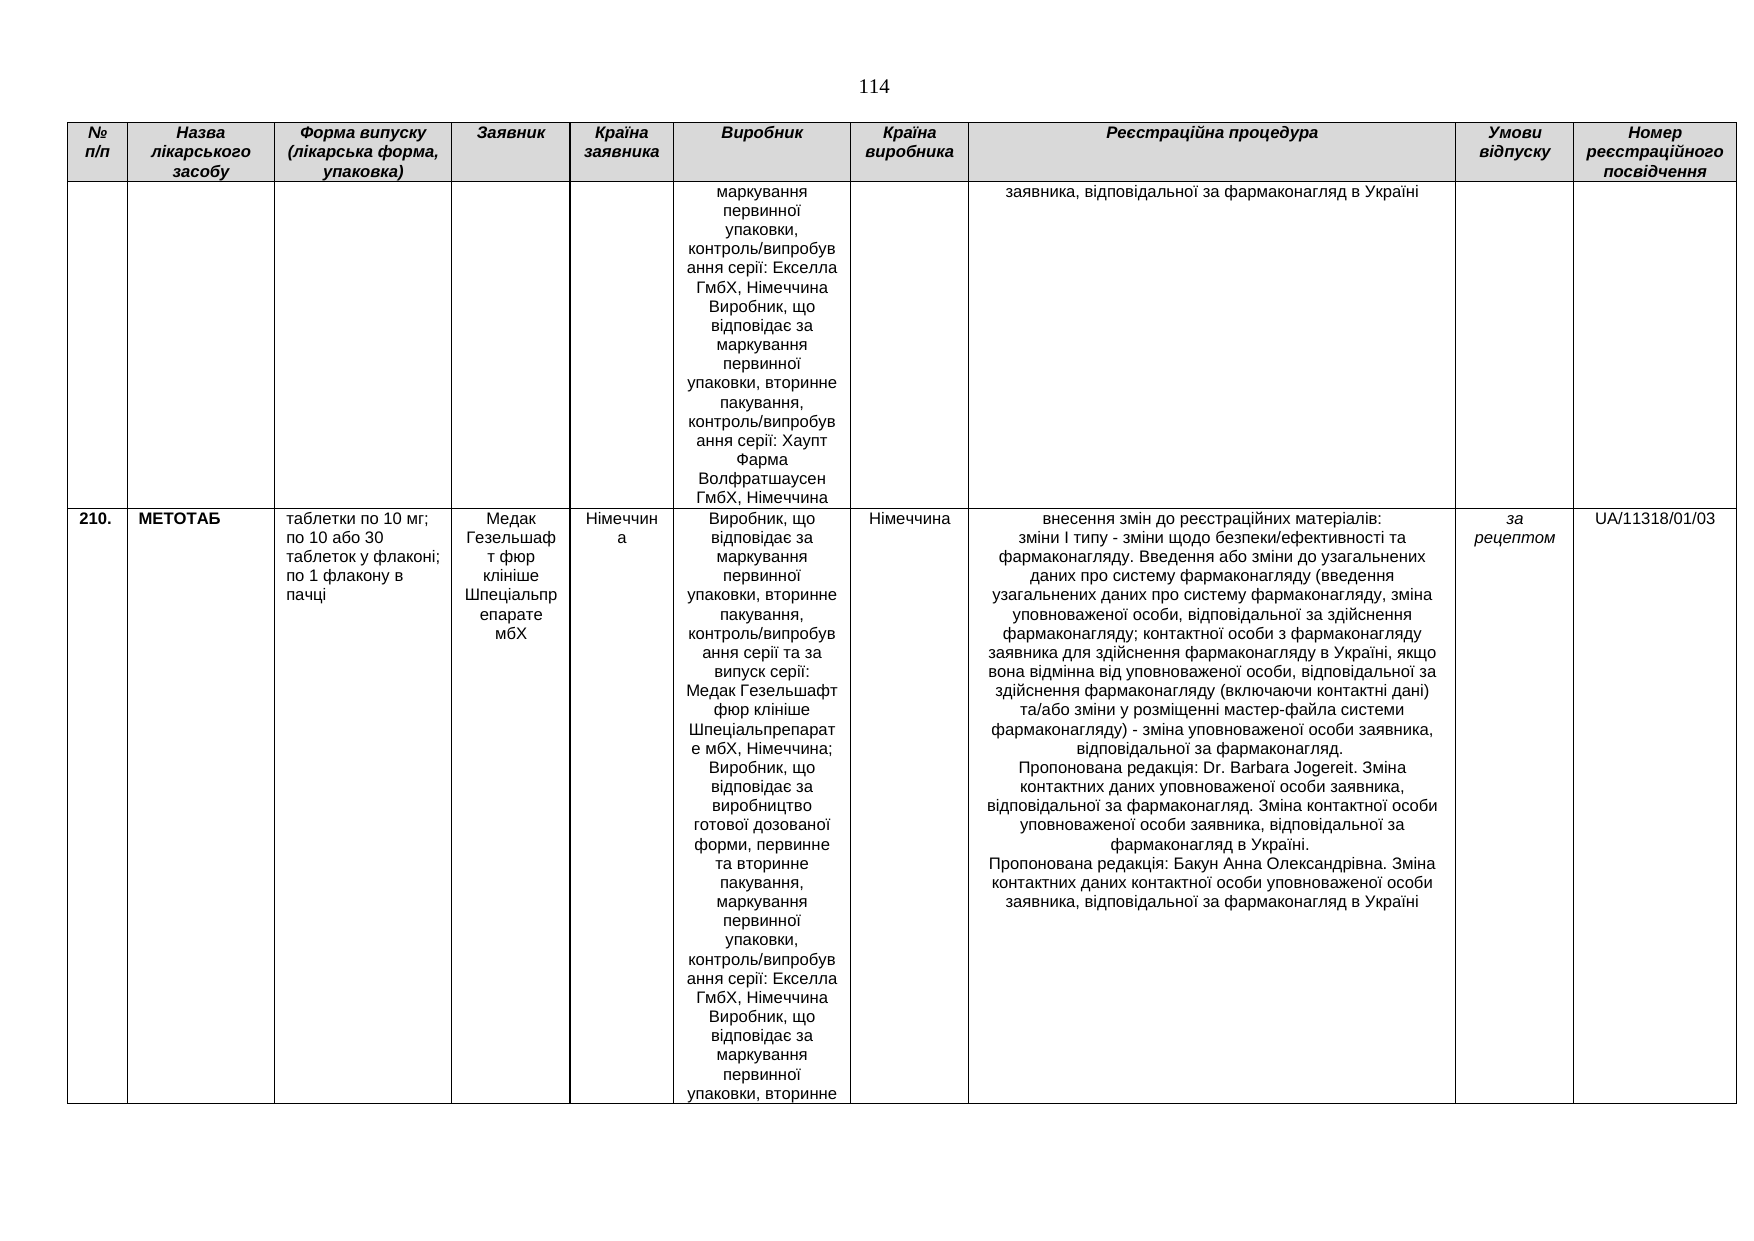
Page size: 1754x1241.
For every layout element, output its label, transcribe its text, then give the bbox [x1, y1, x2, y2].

table_header № п/п [68, 123, 127, 181]
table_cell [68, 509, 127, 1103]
table_header Реєстраційна процедура [969, 123, 1455, 181]
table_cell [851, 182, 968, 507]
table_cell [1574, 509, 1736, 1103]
table_header Номер реєстраційного посвідчення [1574, 123, 1736, 181]
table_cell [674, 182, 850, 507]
table_header Країна заявника [571, 123, 673, 181]
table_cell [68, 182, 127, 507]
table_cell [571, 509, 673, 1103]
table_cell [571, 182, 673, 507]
table_header Виробник [674, 123, 850, 181]
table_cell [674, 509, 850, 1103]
table_header Заявник [452, 123, 569, 181]
table_header Країна виробника [851, 123, 968, 181]
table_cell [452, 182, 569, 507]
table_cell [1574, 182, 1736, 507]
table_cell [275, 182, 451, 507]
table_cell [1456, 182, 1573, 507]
table_header Умови відпуску [1456, 123, 1573, 181]
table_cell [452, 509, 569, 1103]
table_header Форма випуску (лікарська форма, упаковка) [275, 123, 451, 181]
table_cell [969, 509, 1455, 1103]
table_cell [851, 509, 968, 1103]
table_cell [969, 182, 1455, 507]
table_header Назва лікарського засобу [128, 123, 274, 181]
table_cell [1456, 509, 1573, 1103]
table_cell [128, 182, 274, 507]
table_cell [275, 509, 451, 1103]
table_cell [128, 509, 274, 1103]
